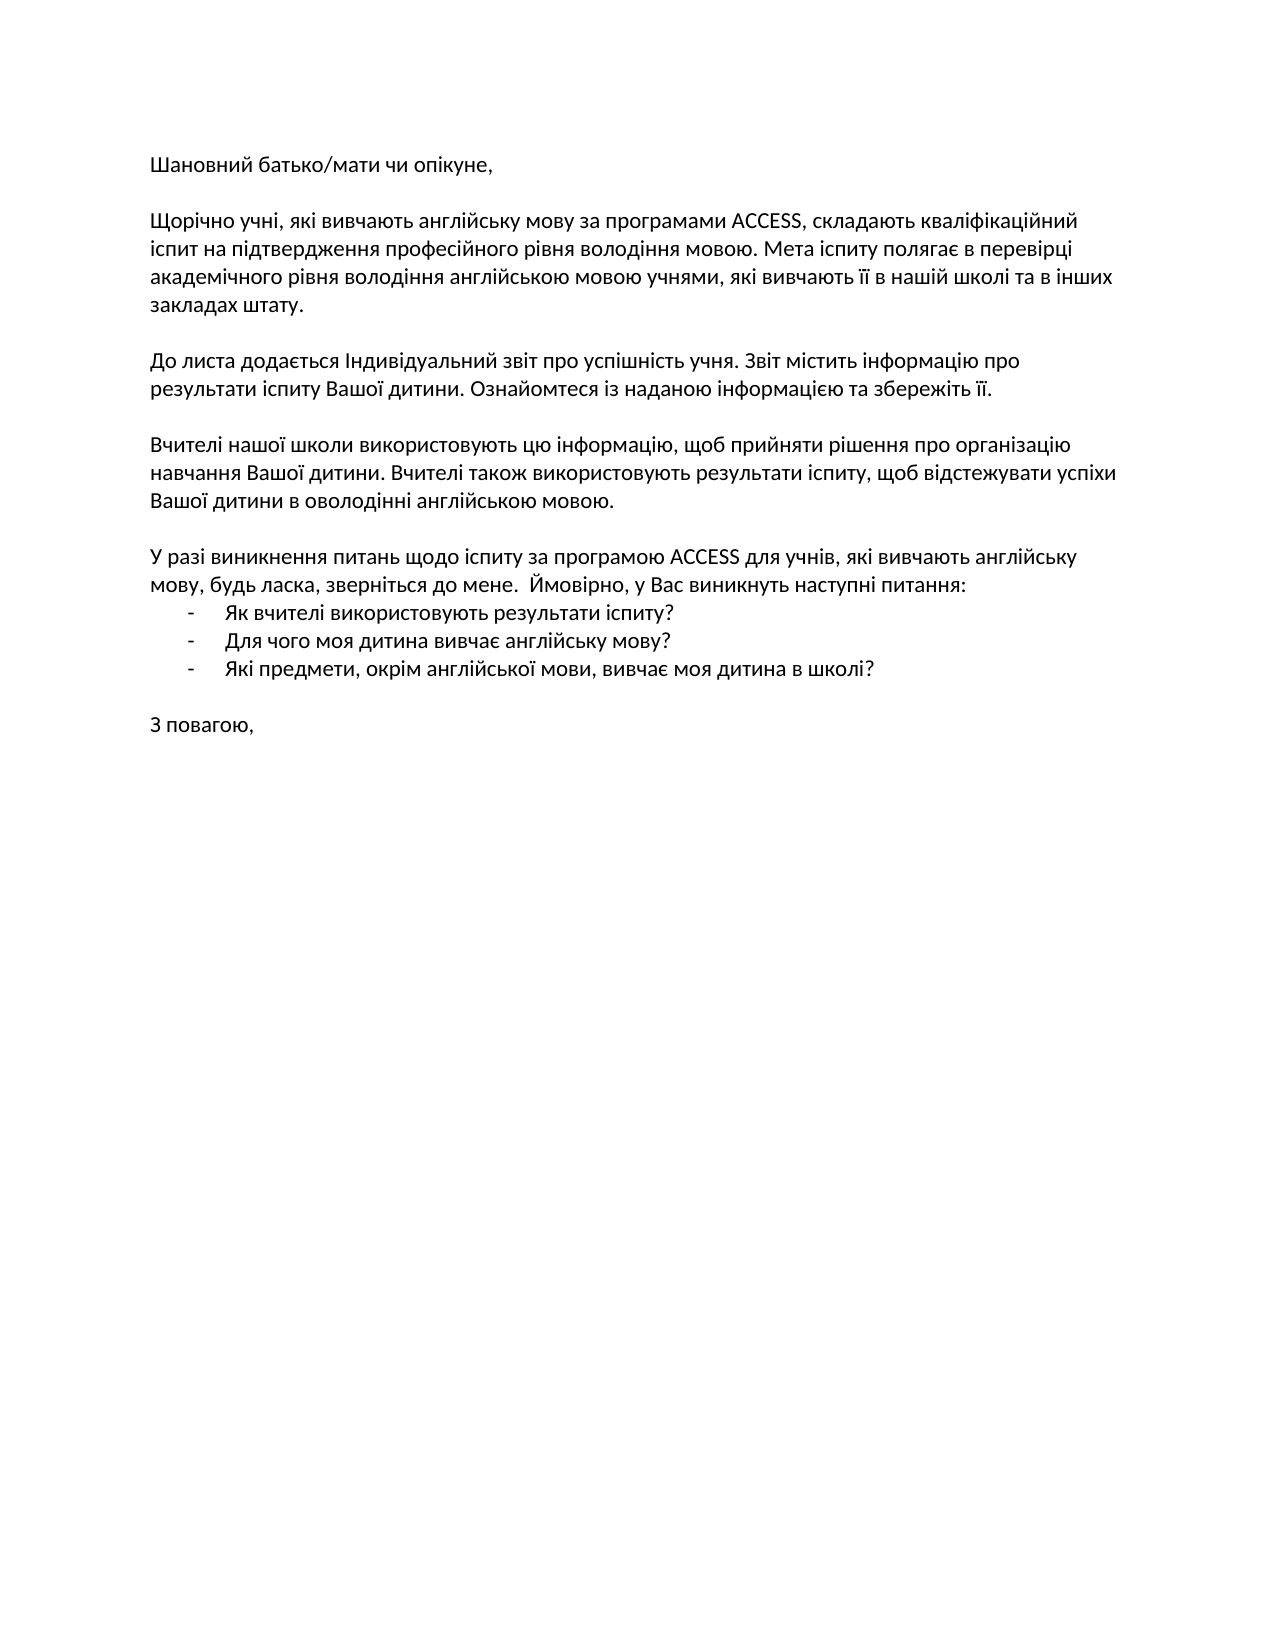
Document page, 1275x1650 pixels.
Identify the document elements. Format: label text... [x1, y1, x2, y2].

text Щорічно учні, які вивчають англійську мову за програмами ACCESS, складають кваліфікаційний іспит на підтвердження професійного рівня володіння мовою. Мета іспиту полягає в перевірці академічного рівня володіння англійською мовою учнями, які вивчають її в нашій школі та в інших закладах штату. [150, 206, 1125, 318]
text До листа додається Індивідуальний звіт про успішність учня. Звіт містить інформацію про результати іспиту Вашої дитини. Ознайомтеся із наданою інформацією та збережіть її. [150, 346, 1125, 402]
text Шановний батько/мати чи опікуне, [150, 150, 1125, 178]
list Як вчителі використовують результати іспиту? [187, 598, 1125, 626]
text У разі виникнення питань щодо іспиту за програмою ACCESS для учнів, які вивчають англійську мову, будь ласка, зверніться до мене. Ймовірно, у Вас виникнуть наступні питання: [150, 542, 1125, 598]
list Які предмети, окрім англійської мови, вивчає моя дитина в школі? [187, 654, 1125, 682]
list Для чого моя дитина вивчає англійську мову? [187, 626, 1125, 654]
text Вчителі нашої школи використовують цю інформацію, щоб прийняти рішення про організацію навчання Вашої дитини. Вчителі також використовують результати іспиту, щоб відстежувати успіхи Вашої дитини в оволодінні англійською мовою. [150, 430, 1125, 514]
text З повагою, [150, 710, 1125, 738]
